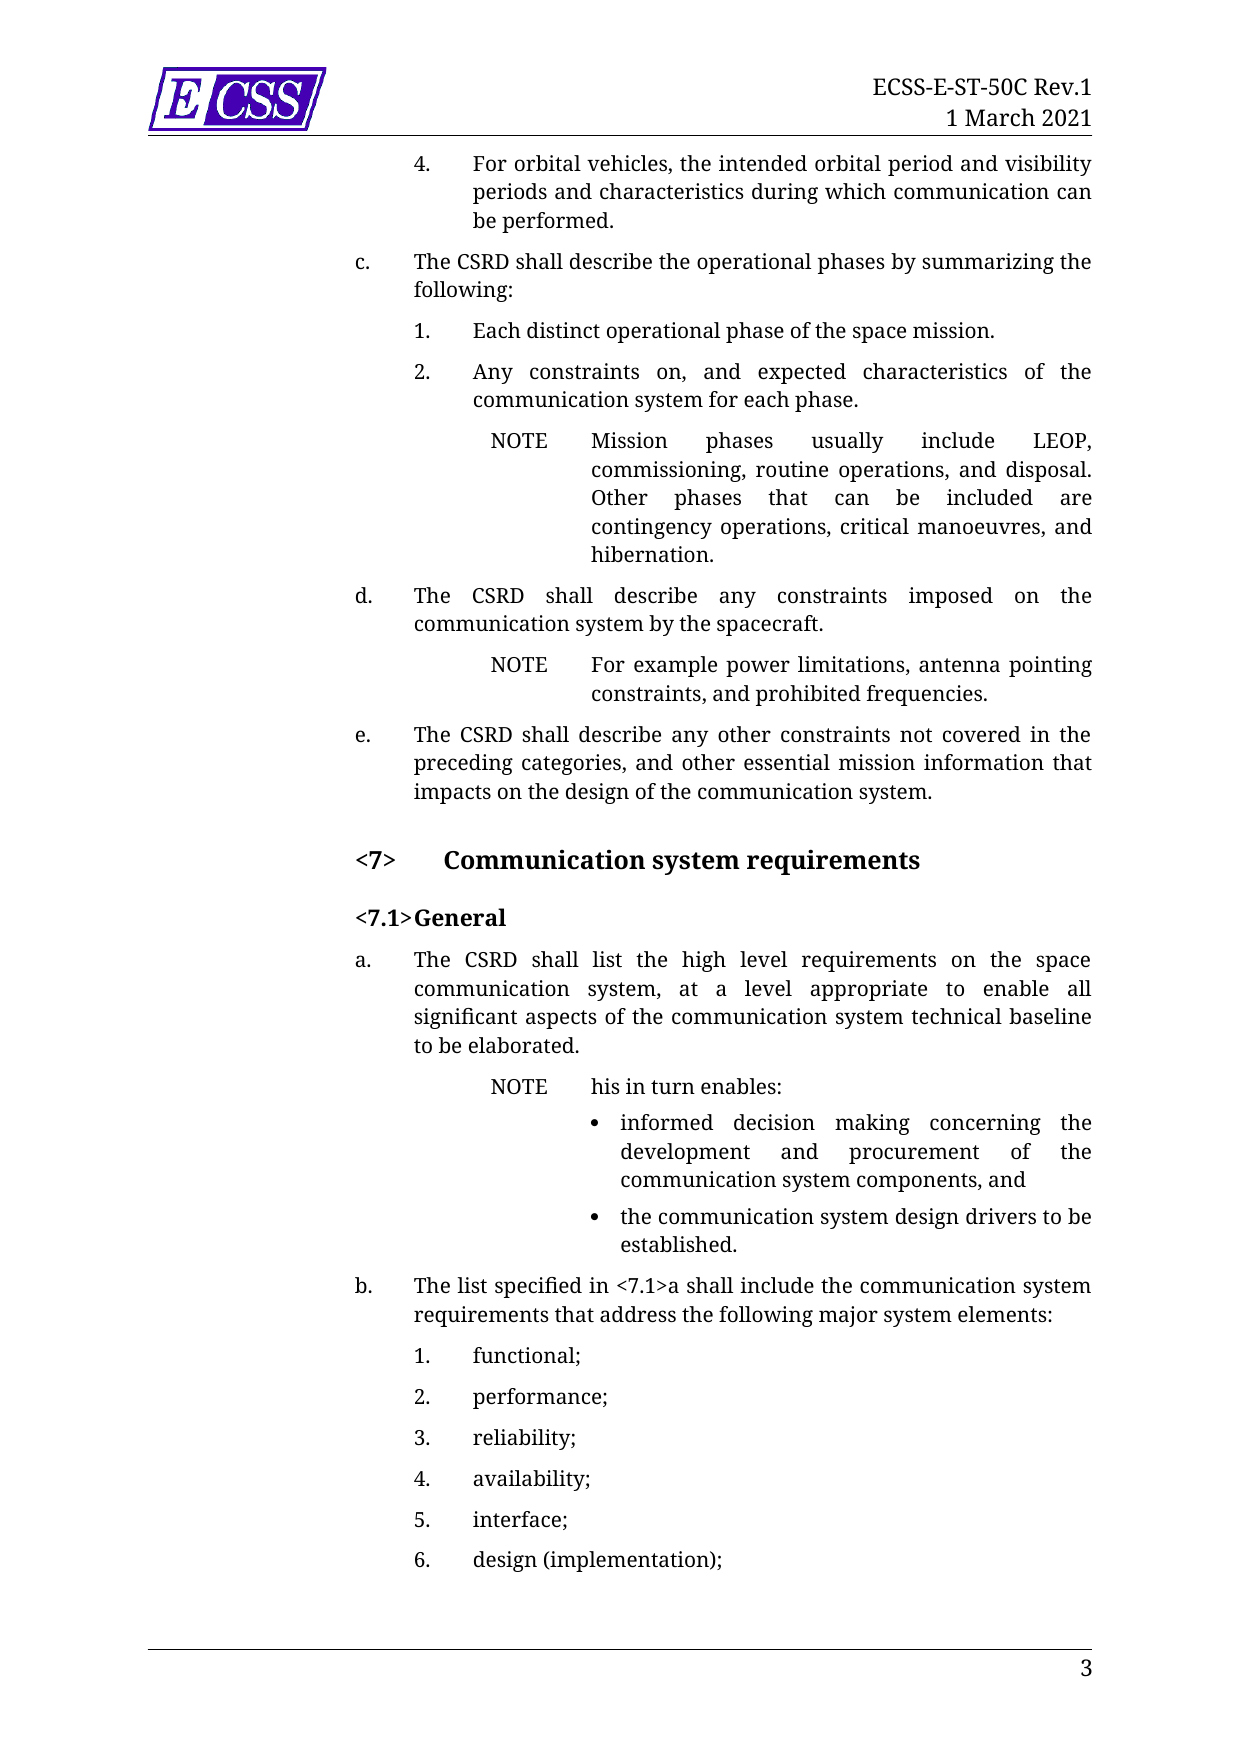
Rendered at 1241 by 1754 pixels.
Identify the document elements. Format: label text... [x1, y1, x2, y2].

text Mission phases usually include LEOP, commissioning, routine operations, and disposal. Other phases that can be included are contingency operations, critical manoeuvres, and hibernation. [490, 426, 1092, 569]
text The CSRD shall describe any other constraints not covered in the preceding categories, and other essential mission information that impacts on the design of the communication system. [354, 720, 1092, 805]
text Each distinct operational phase of the space mission. [413, 316, 1092, 344]
text his in turn enables: [490, 1072, 1092, 1100]
text interface; [413, 1505, 1092, 1533]
list The CSRD shall list the high level requirements on the space communication system, at a level appropriate to enable all significant aspects of the communication system technical baseline to be elaborated. [354, 946, 1092, 1059]
text The CSRD shall describe any constraints imposed on the communication system by the spacecraft. [354, 581, 1092, 638]
text performance; [413, 1382, 1092, 1410]
text The CSRD shall describe the operational phases by summarizing the following: [354, 247, 1092, 304]
text General [354, 902, 1092, 933]
text Any constraints on, and expected characteristics of the communication system for each phase. [413, 357, 1092, 414]
text design (implementation); [413, 1546, 1092, 1574]
text functional; [413, 1341, 1092, 1369]
text reliability; [413, 1423, 1092, 1451]
text The list specified in <7.1>a shall include the communication system requirements that address the following major system elements: [354, 1272, 1092, 1328]
text the communication system design drivers to be established. [591, 1202, 1092, 1259]
text For example power limitations, antenna pointing constraints, and prohibited frequencies. [490, 651, 1092, 707]
text informed decision making concerning the development and procurement of the communication system components, and [591, 1108, 1092, 1194]
text Communication system requirements [354, 843, 1092, 877]
text availability; [413, 1464, 1092, 1492]
picture [148, 67, 327, 131]
text For orbital vehicles, the intended orbital period and visibility periods and characteristics during which communication can be performed. [413, 149, 1092, 234]
